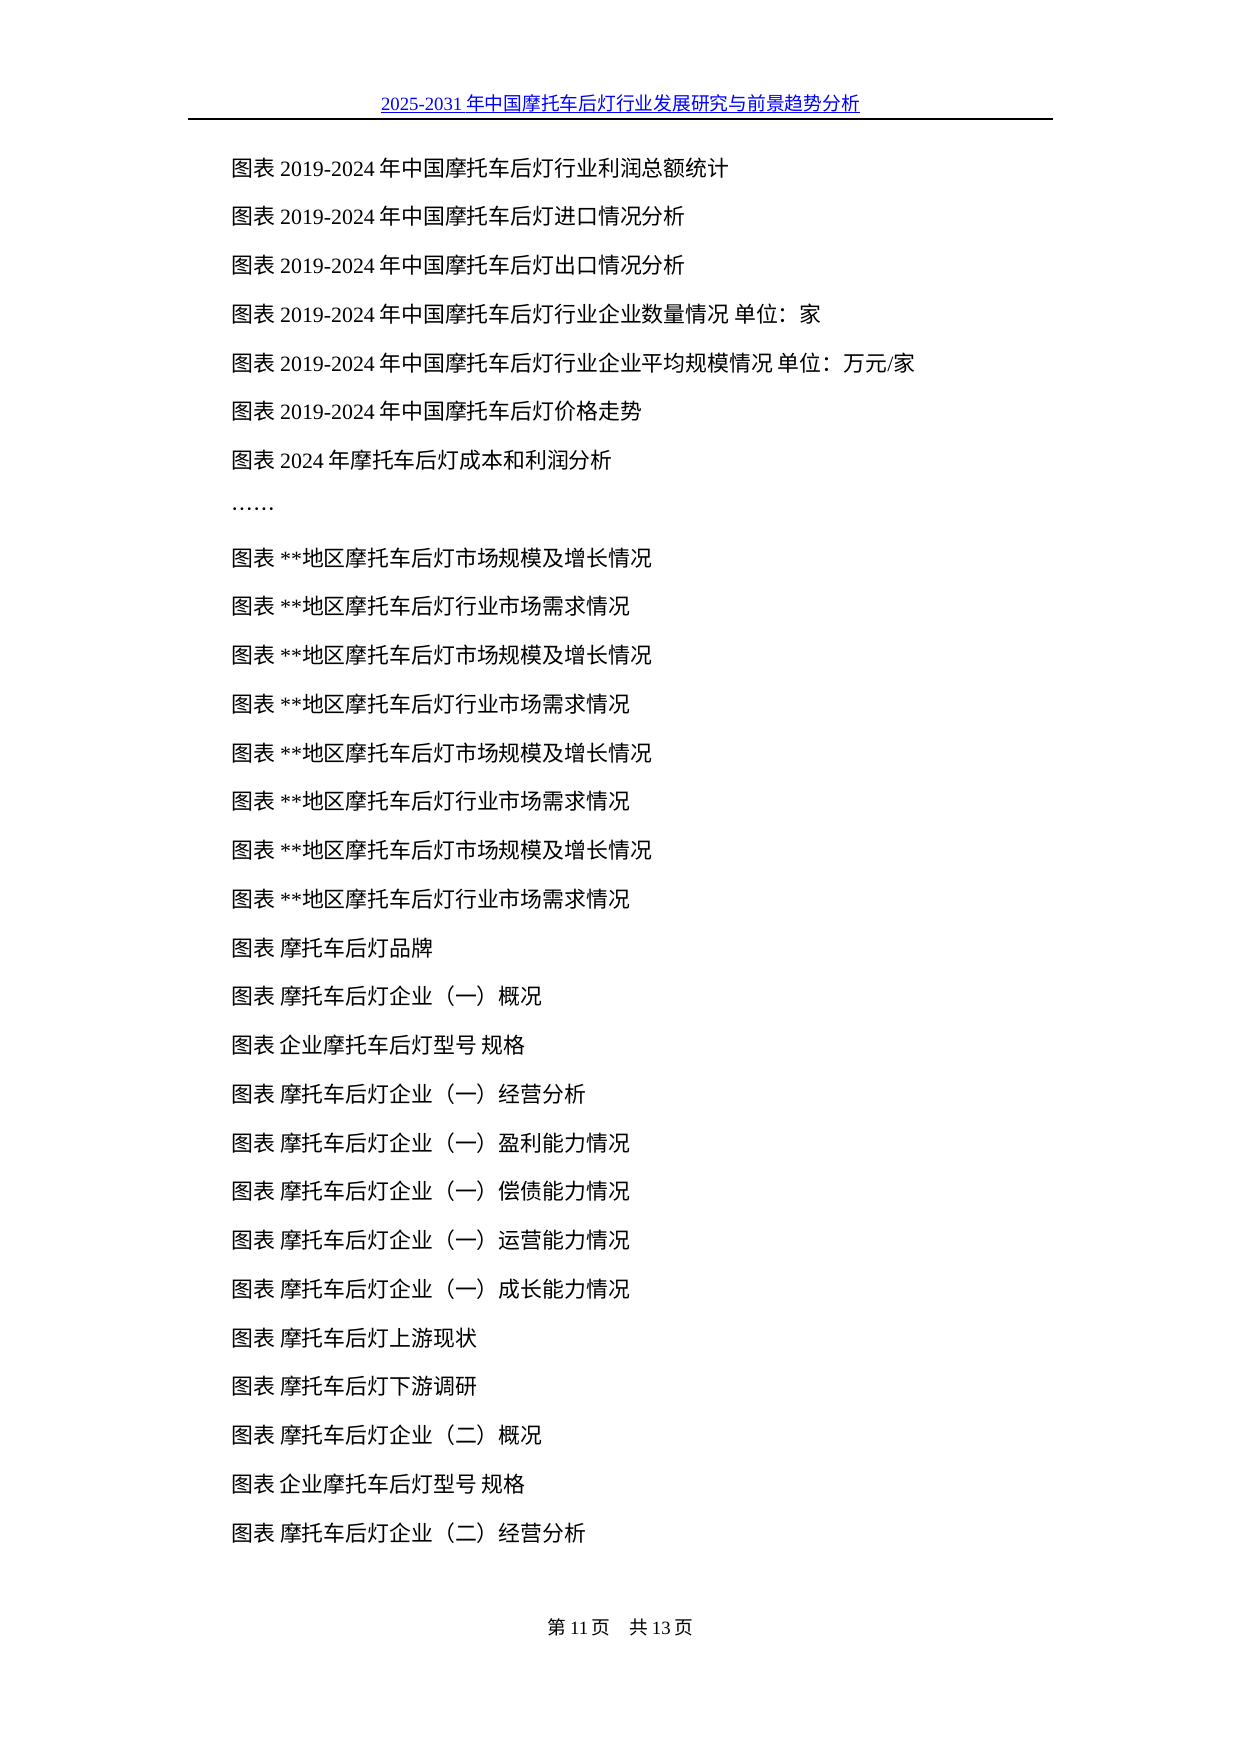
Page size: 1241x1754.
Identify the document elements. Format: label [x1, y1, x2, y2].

text [187, 150, 1053, 1548]
